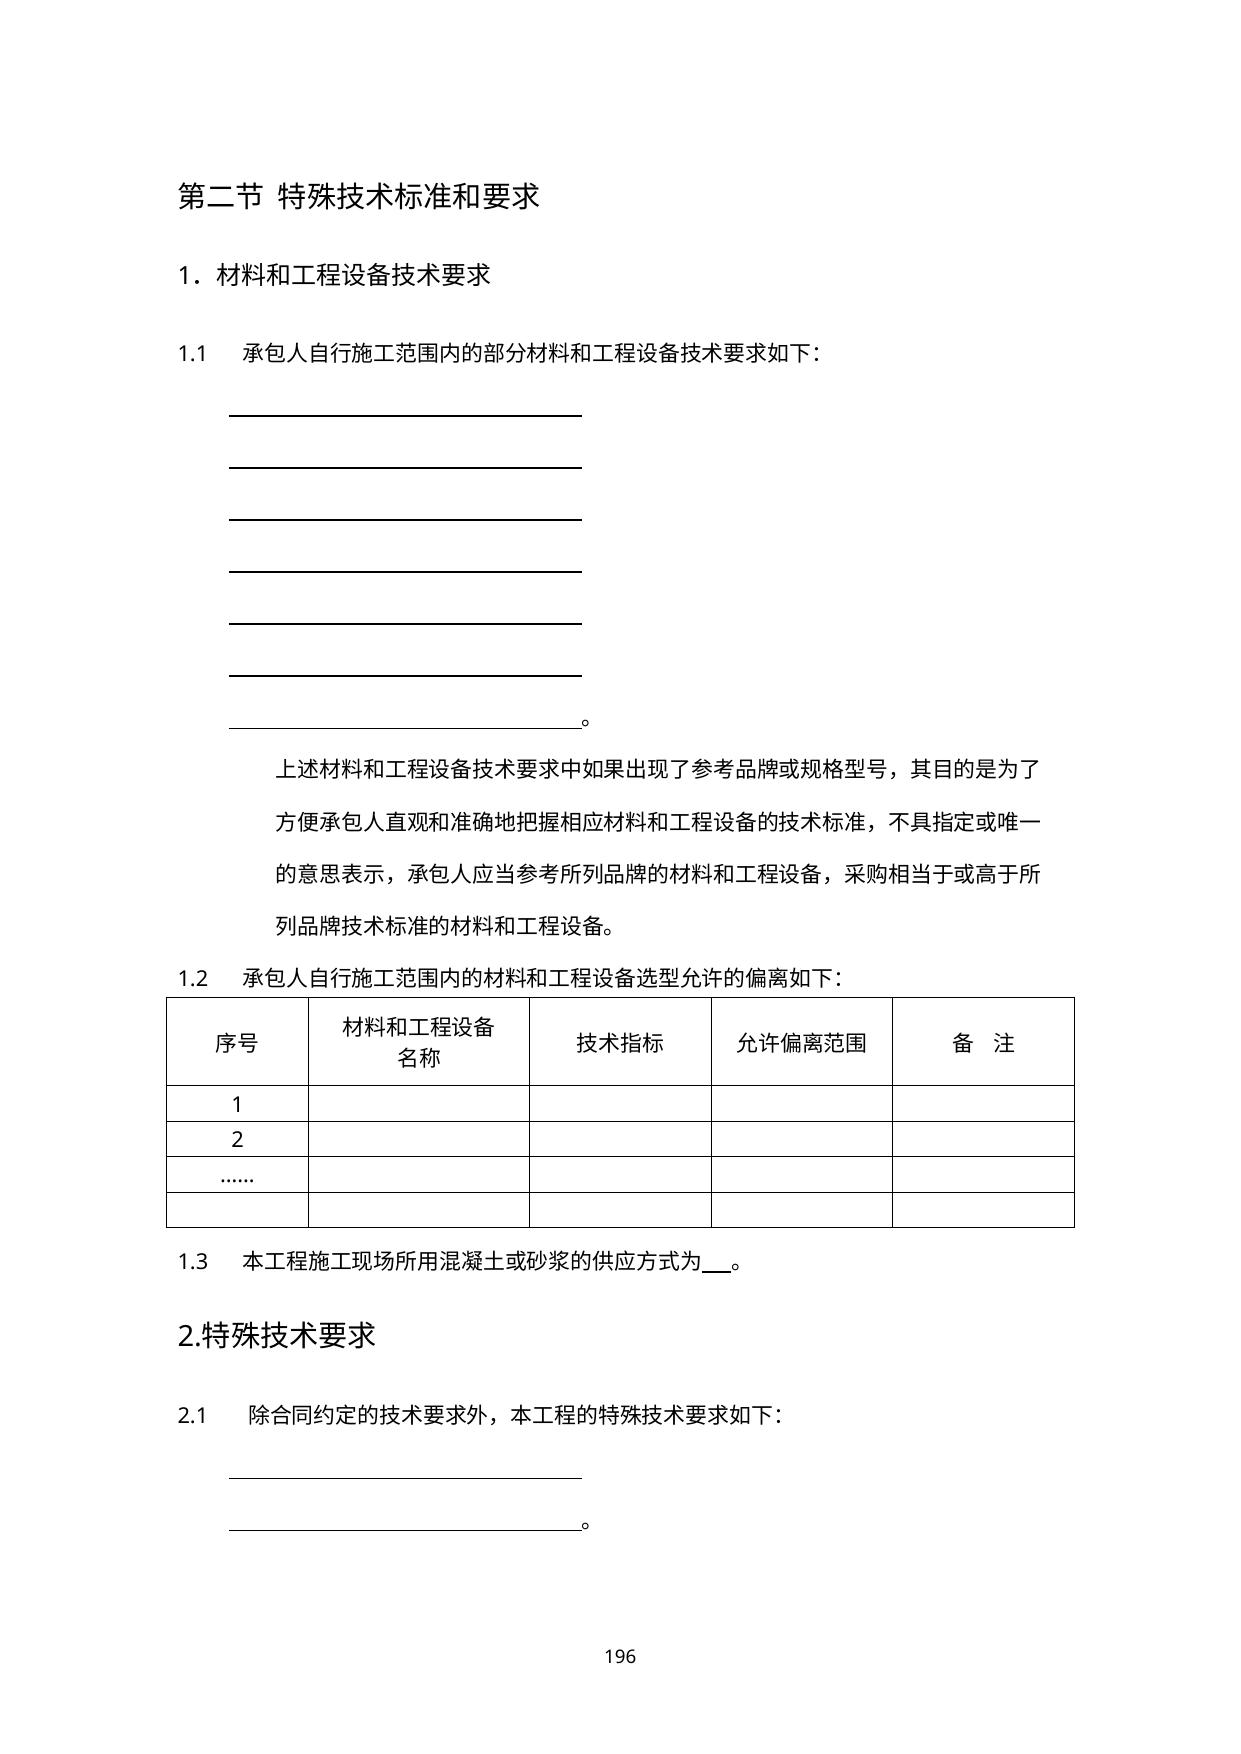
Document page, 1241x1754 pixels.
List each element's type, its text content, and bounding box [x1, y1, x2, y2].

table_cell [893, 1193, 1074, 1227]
text 2.特殊技术要求 [177, 1305, 1063, 1357]
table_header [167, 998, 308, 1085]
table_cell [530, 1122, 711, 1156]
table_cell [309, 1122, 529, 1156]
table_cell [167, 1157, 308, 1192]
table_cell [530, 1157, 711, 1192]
text 1.3 本工程施工现场所用混凝土或砂浆的供应方式为 。 [177, 1228, 1063, 1280]
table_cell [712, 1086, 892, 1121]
text 上述材料和工程设备技术要求中如果出现了参考品牌或规格型号，其目的是为了方便承包人直观和准确地把握相应材料和工程设备的技术标准，不具指定或唯一的意思表示，承包人应当参考所列品牌的材料和工程设备，采购相当于或高于所列品牌技术标准的材料和工程设备。 [276, 736, 1063, 944]
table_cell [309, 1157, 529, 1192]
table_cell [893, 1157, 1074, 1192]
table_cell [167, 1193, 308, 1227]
text 1.2 承包人自行施工范围内的材料和工程设备选型允许的偏离如下： [177, 944, 1063, 997]
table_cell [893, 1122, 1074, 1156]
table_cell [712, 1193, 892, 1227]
text 。 [177, 684, 1063, 736]
text 1．材料和工程设备技术要求 [177, 242, 1063, 294]
text 1.1 承包人自行施工范围内的部分材料和工程设备技术要求如下： [177, 319, 1063, 372]
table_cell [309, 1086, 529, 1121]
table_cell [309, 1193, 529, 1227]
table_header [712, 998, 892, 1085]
text 2.1 除合同约定的技术要求外，本工程的特殊技术要求如下： [177, 1382, 1063, 1434]
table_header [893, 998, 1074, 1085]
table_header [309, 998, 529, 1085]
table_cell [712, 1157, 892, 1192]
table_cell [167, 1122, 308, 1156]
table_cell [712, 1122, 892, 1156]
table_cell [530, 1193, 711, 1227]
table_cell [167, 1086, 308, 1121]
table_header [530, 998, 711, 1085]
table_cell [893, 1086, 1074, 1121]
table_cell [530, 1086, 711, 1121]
text 。 [177, 1486, 1063, 1538]
text 第二节 特殊技术标准和要求 [177, 165, 1063, 217]
